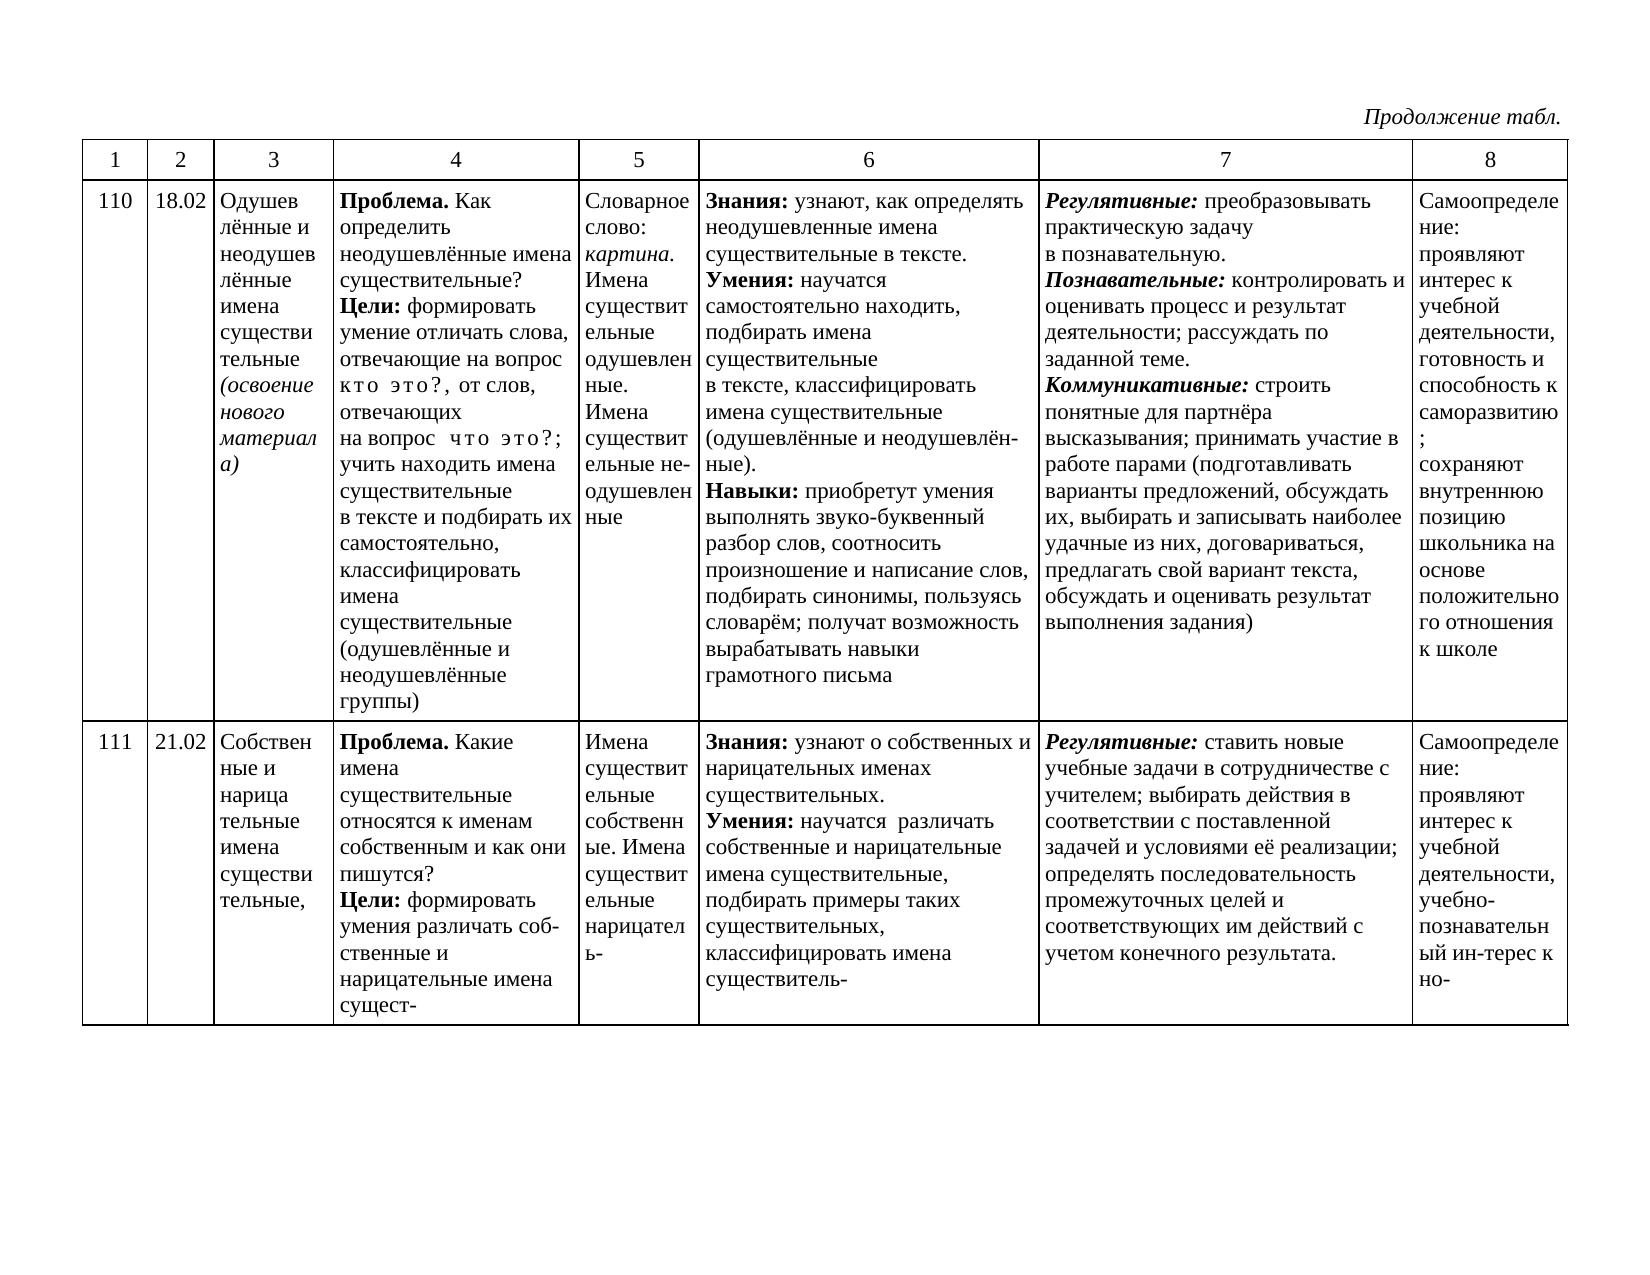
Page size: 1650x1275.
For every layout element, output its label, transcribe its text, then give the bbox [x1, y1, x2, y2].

table_cell Самоопределение: проявляют интерес к учебной деятельности, готовность и способность к саморазвитию; сохраняют внутреннюю позицию школьника на основе положительного отношения к школе [1413, 181, 1567, 720]
table_header 8 [1413, 140, 1567, 179]
table_cell Регулятивные: ставить новые учебные задачи в сотрудничестве с учителем; выбирать действия в соответствии с поставленной задачей и условиями её реализации; определять последовательность промежуточных целей и соответствующих им действий с учетом конечного результата. [1040, 722, 1412, 1024]
table_header 1 [83, 140, 147, 179]
table_header 4 [334, 140, 578, 179]
table_cell 21.02 [148, 722, 213, 1024]
table_header 7 [1040, 140, 1412, 179]
table_header 5 [580, 140, 698, 179]
table_cell Проблема. Какие имена существительные относятся к именам собственным и как они пишутся? Цели: формировать умения различать соб-ственные и нарицательные имена сущест- [334, 722, 578, 1024]
table_header 6 [700, 140, 1038, 179]
table_cell Знания: узнают о собственных и нарицательных именах существительных. Умения: научатся различать собственные и нарицательные имена существительные, подбирать примеры таких существительных, классифицировать имена существитель- [700, 722, 1038, 1024]
table_cell 111 [83, 722, 147, 1024]
table_cell Регулятивные: преобразовывать практическую задачу в познавательную. Познавательные: контролировать и оценивать процесс и результат деятельности; рассуждать по заданной теме. Коммуникативные: строить понятные для партнёра высказывания; принимать участие в работе парами (подготавливать варианты предложений, обсуждать их, выбирать и записывать наиболее удачные из них, договариваться, предлагать свой вариант текста, обсуждать и оценивать результат выполнения задания) [1040, 181, 1412, 720]
table_cell Одушев лённые и неодушевлённые имена существи тельные (освоение нового материала) [215, 181, 333, 720]
table_cell Проблема. Как определить неодушевлённые имена существительные? Цели: формировать умение отличать слова, отвечающие на вопрос кто это?, от слов, отвечающих на вопрос что это?; учить находить имена существительные в тексте и подбирать их самостоятельно, классифицировать имена существительные (одушевлённые и неодушевлённые группы) [334, 181, 578, 720]
table_cell Словарное слово: картина. Имена существительные одушевленные. Имена существительные не-одушевленные [580, 181, 698, 720]
table_header 3 [215, 140, 333, 179]
table_cell Самоопределение: проявляют интерес к учебной деятельности, учебно-познавательный ин-терес к но- [1413, 722, 1567, 1024]
text Продолжение табл. [89, 103, 1561, 130]
table_cell 110 [83, 181, 147, 720]
table_cell Знания: узнают, как определять неодушевленные имена существительные в тексте. Умения: научатся самостоятельно находить, подбирать имена существительные в тексте, классифицировать имена существительные (одушевлённые и неодушевлён-ные). Навыки: приобретут умения выполнять звуко-буквенный разбор слов, соотносить произношение и написание слов, подбирать синонимы, пользуясь словарём; получат возможность вырабатывать навыки грамотного письма [700, 181, 1038, 720]
table_cell 18.02 [148, 181, 213, 720]
table_cell Собствен ные и нарица тельные имена существи тельные, [215, 722, 333, 1024]
table_cell Имена существительные собственные. Имена существительные нарицатель- [580, 722, 698, 1024]
table_header 2 [148, 140, 213, 179]
